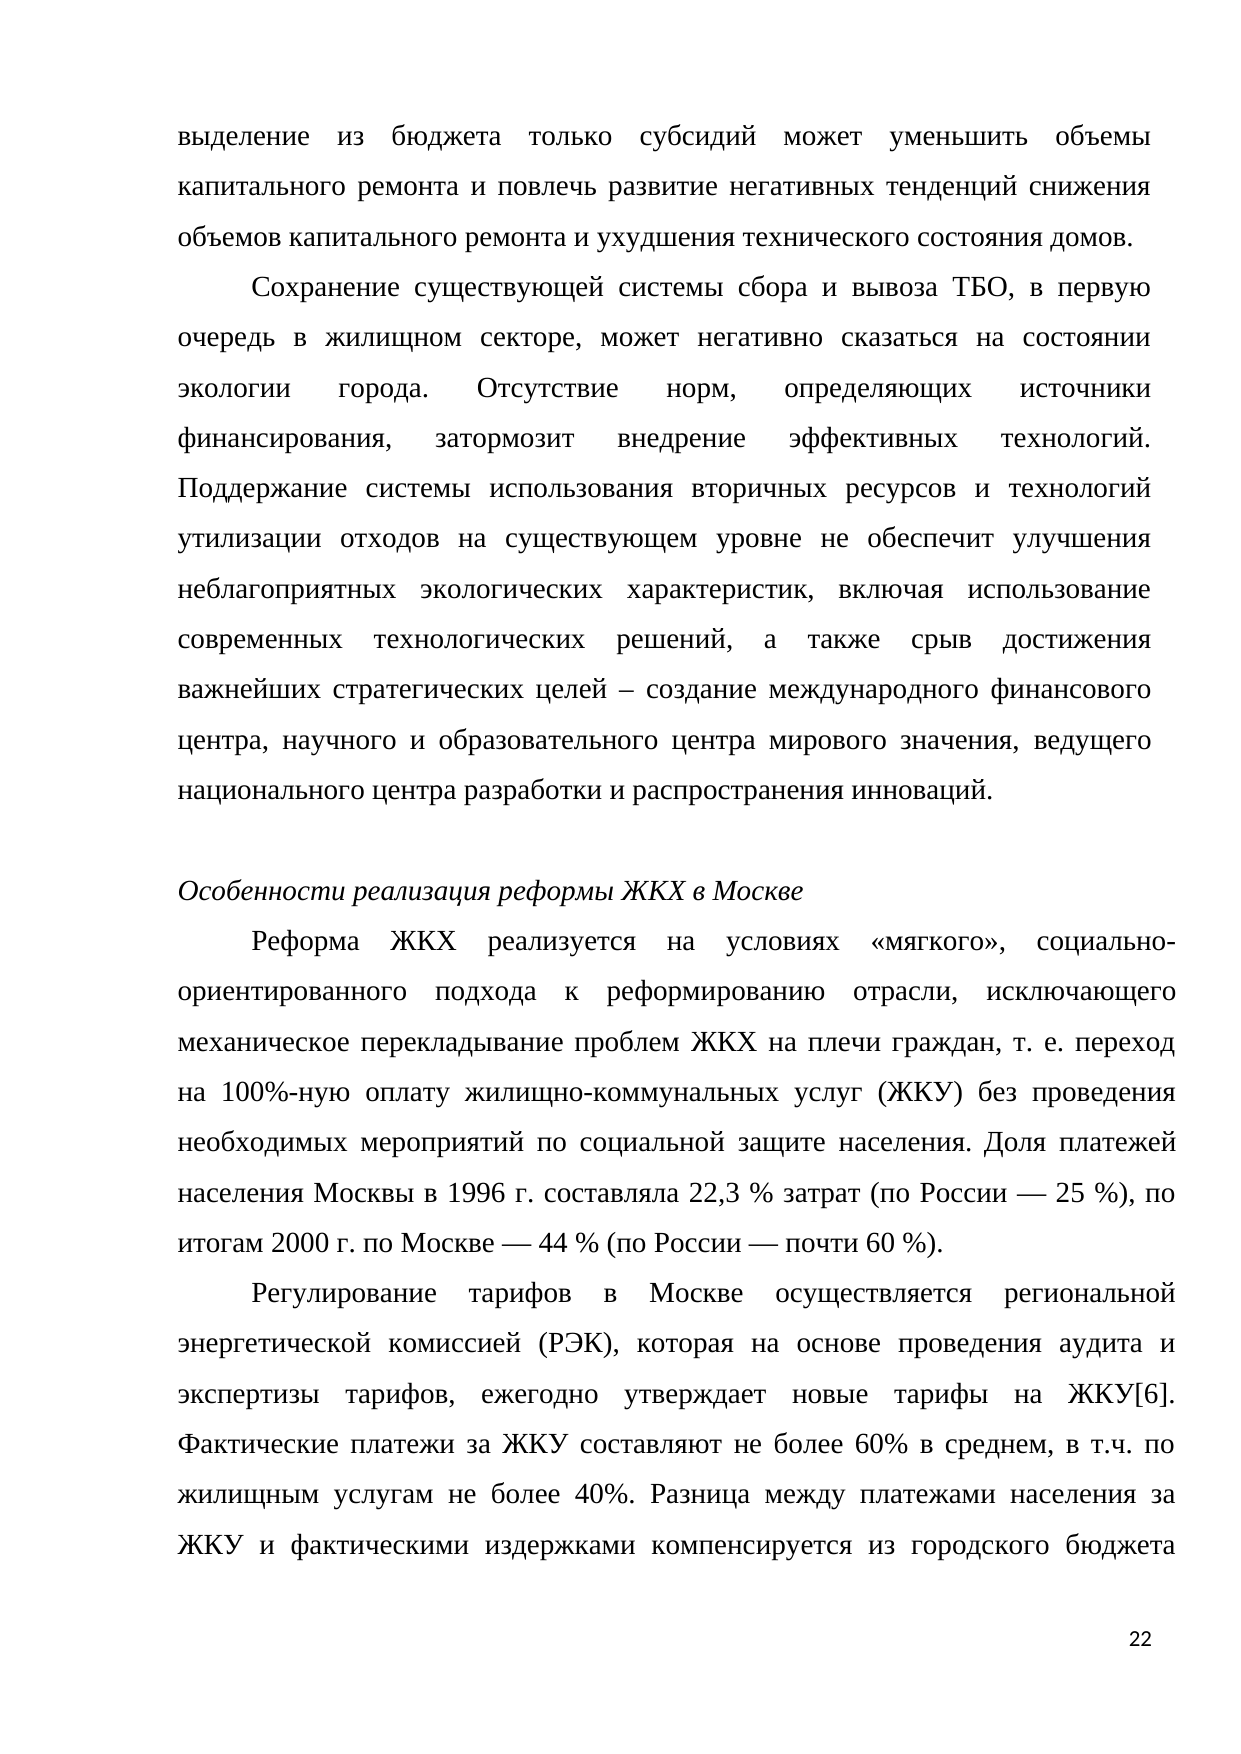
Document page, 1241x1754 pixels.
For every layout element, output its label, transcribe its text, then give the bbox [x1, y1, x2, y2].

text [177, 1275, 1176, 1560]
text Особенности реализация реформы ЖКХ в Москве [177, 873, 1152, 906]
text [177, 118, 1152, 252]
text Сохранение существующей системы сбора и вывоза ТБО, в первую очередь в жилищном секторе, может негативно сказаться на состоянии экологии города. Отсутствие норм, определяющих источники финансирования, затормозит внедрение эффективных технологий. Поддержание системы использования вторичных ресурсов и технологий утилизации отходов на существующем уровне не обеспечит улучшения неблагоприятных экологических характеристик, включая использование современных технологических решений, а также срыв достижения важнейших стратегических целей – создание международного финансового центра, научного и образовательного центра мирового значения, ведущего национального центра разработки и распространения инноваций. [177, 269, 1152, 806]
text Реформа ЖКХ реализуется на условиях «мягкого», социально-ориентированного подхода к реформированию отрасли, исключающего механическое перекладывание проблем ЖКХ на плечи граждан, т. е. переход на 100%-ную оплату жилищно-коммунальных услуг (ЖКУ) без проведения необходимых мероприятий по социальной защите населения. Доля платежей населения Москвы в 1996 г. составляла 22,3 % затрат (по России — 25 %), по итогам 2000 г. по Москве — 44 % (по России — почти 60 %). [177, 923, 1176, 1258]
